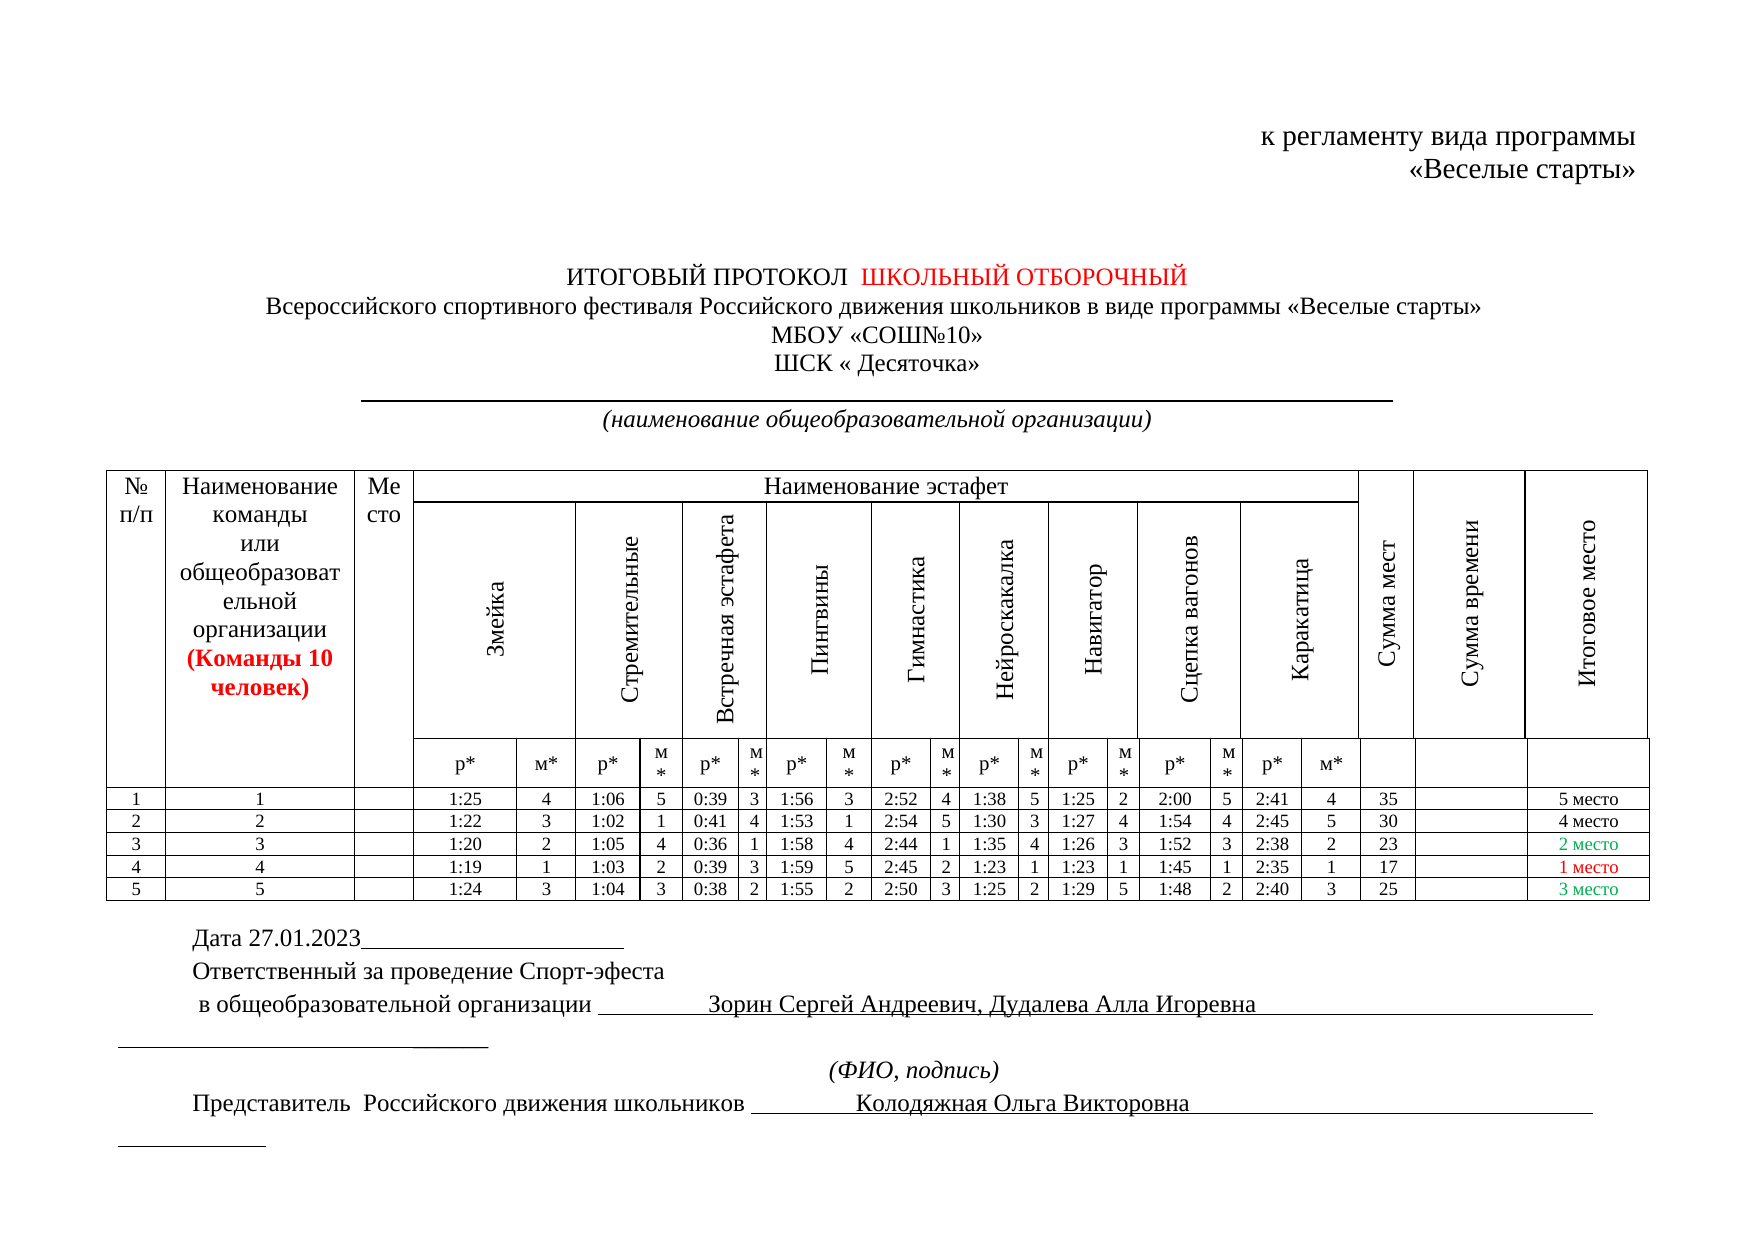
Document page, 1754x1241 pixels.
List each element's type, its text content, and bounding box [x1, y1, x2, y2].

table_cell 1:25 [1049, 788, 1107, 809]
table_cell [355, 856, 413, 877]
table_cell 1:03 [576, 856, 639, 877]
table_cell 2 [739, 878, 766, 900]
table_cell 2 [1211, 878, 1242, 900]
table_cell 5 [107, 878, 165, 900]
table_cell 2:40 [1243, 878, 1301, 900]
text «Веселые старты» [118, 152, 1636, 185]
table_cell Пингвины [767, 503, 871, 737]
table_cell м* [1108, 739, 1139, 787]
table_cell 3 [166, 833, 354, 854]
table_cell 4 [1108, 810, 1139, 832]
table_cell 3 [107, 833, 165, 854]
table_cell 4 [1019, 833, 1048, 854]
table_cell 0:39 [683, 788, 738, 809]
table_cell 1:56 [767, 788, 826, 809]
table_cell 1:53 [767, 810, 826, 832]
text ИТОГОВЫЙ ПРОТОКОЛ ШКОЛЬНЫЙ ОТБОРОЧНЫЙ [118, 262, 1636, 291]
table_cell Змейка [414, 503, 575, 737]
table_cell 1:25 [414, 788, 516, 809]
table_cell Стремительные [576, 503, 682, 737]
table_cell 2 [1108, 788, 1139, 809]
table_cell 3 [641, 878, 682, 900]
table_cell 3 [517, 878, 575, 900]
table_cell [1416, 878, 1527, 900]
table_header Наименование команды или общеобразовательной организации (Команды 10 человек) [166, 471, 354, 787]
table_cell 0:38 [683, 878, 738, 900]
table_cell 1:52 [1140, 833, 1210, 854]
table_cell 2:45 [1243, 810, 1301, 832]
table_cell 2 [1302, 833, 1360, 854]
table_cell 2:45 [872, 856, 930, 877]
table_cell м* [739, 739, 766, 787]
table_cell р* [576, 739, 639, 787]
table_cell [1416, 833, 1527, 854]
text (ФИО, подпись) [118, 1055, 1636, 1083]
table_cell 2:35 [1243, 856, 1301, 877]
table_cell р* [1049, 739, 1107, 787]
table_cell 17 [1361, 856, 1415, 877]
table_cell р* [767, 739, 826, 787]
table_header Итоговое место [1526, 471, 1647, 737]
table_cell 3 [1211, 833, 1242, 854]
table_cell 4 [1302, 788, 1360, 809]
table_cell 1:55 [767, 878, 826, 900]
table_cell 5 [1211, 788, 1242, 809]
table_cell [355, 810, 413, 832]
table_cell 3 [827, 788, 871, 809]
table_cell 1 [1019, 856, 1048, 877]
table_cell 3 [739, 788, 766, 809]
table_cell 2:44 [872, 833, 930, 854]
table_cell 1:25 [960, 878, 1018, 900]
table_cell 2:52 [872, 788, 930, 809]
table_header № п/п [107, 471, 165, 787]
table_cell 1:59 [767, 856, 826, 877]
table_cell Каракатица [1241, 503, 1358, 737]
table_cell 0:36 [683, 833, 738, 854]
table_cell 2 [1019, 878, 1048, 900]
table_cell 5 [166, 878, 354, 900]
table_cell 3 [739, 856, 766, 877]
table_cell 1 [166, 788, 354, 809]
table_cell Нейроскакалка [960, 503, 1048, 737]
table_cell [1416, 788, 1527, 809]
table_cell 1:26 [1049, 833, 1107, 854]
table_cell 5 [1019, 788, 1048, 809]
table_cell 35 [1361, 788, 1415, 809]
table_cell 3 место [1528, 878, 1649, 900]
table_header Сумма мест [1359, 471, 1413, 737]
table_cell [1528, 739, 1649, 787]
table_cell 5 место [1528, 788, 1649, 809]
table_cell м* [517, 739, 575, 787]
table_cell 1 [107, 788, 165, 809]
table_cell 3 [1302, 878, 1360, 900]
table_cell 3 [1019, 810, 1048, 832]
table_cell 4 [641, 833, 682, 854]
table_cell 3 [517, 810, 575, 832]
table_cell м* [1211, 739, 1242, 787]
table_cell м* [931, 739, 959, 787]
table_cell 4 [931, 788, 959, 809]
table_cell 1:29 [1049, 878, 1107, 900]
table_cell 4 [1211, 810, 1242, 832]
table_cell 1:27 [1049, 810, 1107, 832]
table_cell м* [1019, 739, 1048, 787]
table_cell 1:45 [1140, 856, 1210, 877]
table_cell Сцепка вагонов [1138, 503, 1240, 737]
table_cell 2 [931, 856, 959, 877]
table_cell 2:38 [1243, 833, 1301, 854]
table_cell 1 [641, 810, 682, 832]
table_cell 1 [1211, 856, 1242, 877]
table_cell 1:20 [414, 833, 516, 854]
table_cell 1 [827, 810, 871, 832]
table_cell [1416, 856, 1527, 877]
table_cell Встречная эстафета [683, 503, 766, 737]
table_header Наименование эстафет [414, 471, 1358, 501]
table_cell 1 [1108, 856, 1139, 877]
table_cell 2 [107, 810, 165, 832]
table_cell 0:39 [683, 856, 738, 877]
table_cell 2:41 [1243, 788, 1301, 809]
table_cell Гимнастика [872, 503, 959, 737]
table_cell 4 [166, 856, 354, 877]
table_cell 1:06 [576, 788, 639, 809]
table_cell м* [641, 739, 682, 787]
table_cell 2 [166, 810, 354, 832]
table_cell 1:48 [1140, 878, 1210, 900]
table_cell 4 [827, 833, 871, 854]
table_cell р* [414, 739, 516, 787]
table_cell 1 [1302, 856, 1360, 877]
table_cell 5 [641, 788, 682, 809]
table_cell [1416, 810, 1527, 832]
table_cell 5 [931, 810, 959, 832]
table_cell 4 [739, 810, 766, 832]
table_cell 4 [517, 788, 575, 809]
table_cell 25 [1361, 878, 1415, 900]
table_cell [355, 878, 413, 900]
table_cell [1416, 739, 1527, 787]
table_cell 2 место [1528, 833, 1649, 854]
table_cell р* [872, 739, 930, 787]
table_cell 2:00 [1140, 788, 1210, 809]
table_cell 1 [517, 856, 575, 877]
table_cell 2 [827, 878, 871, 900]
table_header Место [355, 471, 413, 787]
table_cell 23 [1361, 833, 1415, 854]
table_cell 5 [827, 856, 871, 877]
table_cell 1:22 [414, 810, 516, 832]
text Ответственный за проведение Спорт-эфеста [118, 956, 1636, 984]
table_cell 1:54 [1140, 810, 1210, 832]
table_cell 3 [931, 878, 959, 900]
table_cell 1 [739, 833, 766, 854]
table_cell 1 место [1528, 856, 1649, 877]
table_cell р* [683, 739, 738, 787]
table_cell 4 [107, 856, 165, 877]
table_cell м* [827, 739, 871, 787]
table_cell [1361, 739, 1415, 787]
table_cell [355, 833, 413, 854]
table_cell 1:38 [960, 788, 1018, 809]
table_cell 1:02 [576, 810, 639, 832]
table_cell 1 [931, 833, 959, 854]
table_cell 1:05 [576, 833, 639, 854]
table_cell 1:35 [960, 833, 1018, 854]
text в общеобразовательной организации Зорин Сергей Андреевич, Дудалева Алла Игоревна ______ [118, 989, 1636, 1051]
table_cell 2:54 [872, 810, 930, 832]
table_cell р* [960, 739, 1018, 787]
table_cell 4 место [1528, 810, 1649, 832]
table_cell 2 [641, 856, 682, 877]
table_cell р* [1140, 739, 1210, 787]
table_cell 5 [1108, 878, 1139, 900]
table_cell 5 [1302, 810, 1360, 832]
text Всероссийского спортивного фестиваля Российского движения школьников в виде программы «Веселые старты» МБОУ «СОШ№10» ШСК « Десяточка» [118, 291, 1636, 377]
table_cell 1:23 [1049, 856, 1107, 877]
table_cell р* [1243, 739, 1301, 787]
text Дата 27.01.2023 [118, 923, 1636, 951]
table_cell 2:50 [872, 878, 930, 900]
table_cell [355, 788, 413, 809]
table_cell 1:04 [576, 878, 639, 900]
table_cell 30 [1361, 810, 1415, 832]
table_cell 1:58 [767, 833, 826, 854]
table_cell 0:41 [683, 810, 738, 832]
table_cell 1:24 [414, 878, 516, 900]
text (наименование общеобразовательной организации) [118, 404, 1636, 432]
table_cell 3 [1108, 833, 1139, 854]
table_cell 1:19 [414, 856, 516, 877]
table_cell Навигатор [1049, 503, 1137, 737]
table_cell 1:23 [960, 856, 1018, 877]
table_cell 1:30 [960, 810, 1018, 832]
text к регламенту вида программы [118, 118, 1636, 152]
table_header Сумма времени [1414, 471, 1524, 737]
table_cell м* [1302, 739, 1360, 787]
table_cell 2 [517, 833, 575, 854]
text Представитель Российского движения школьников Колодяжная Ольга Викторовна [118, 1088, 1636, 1149]
